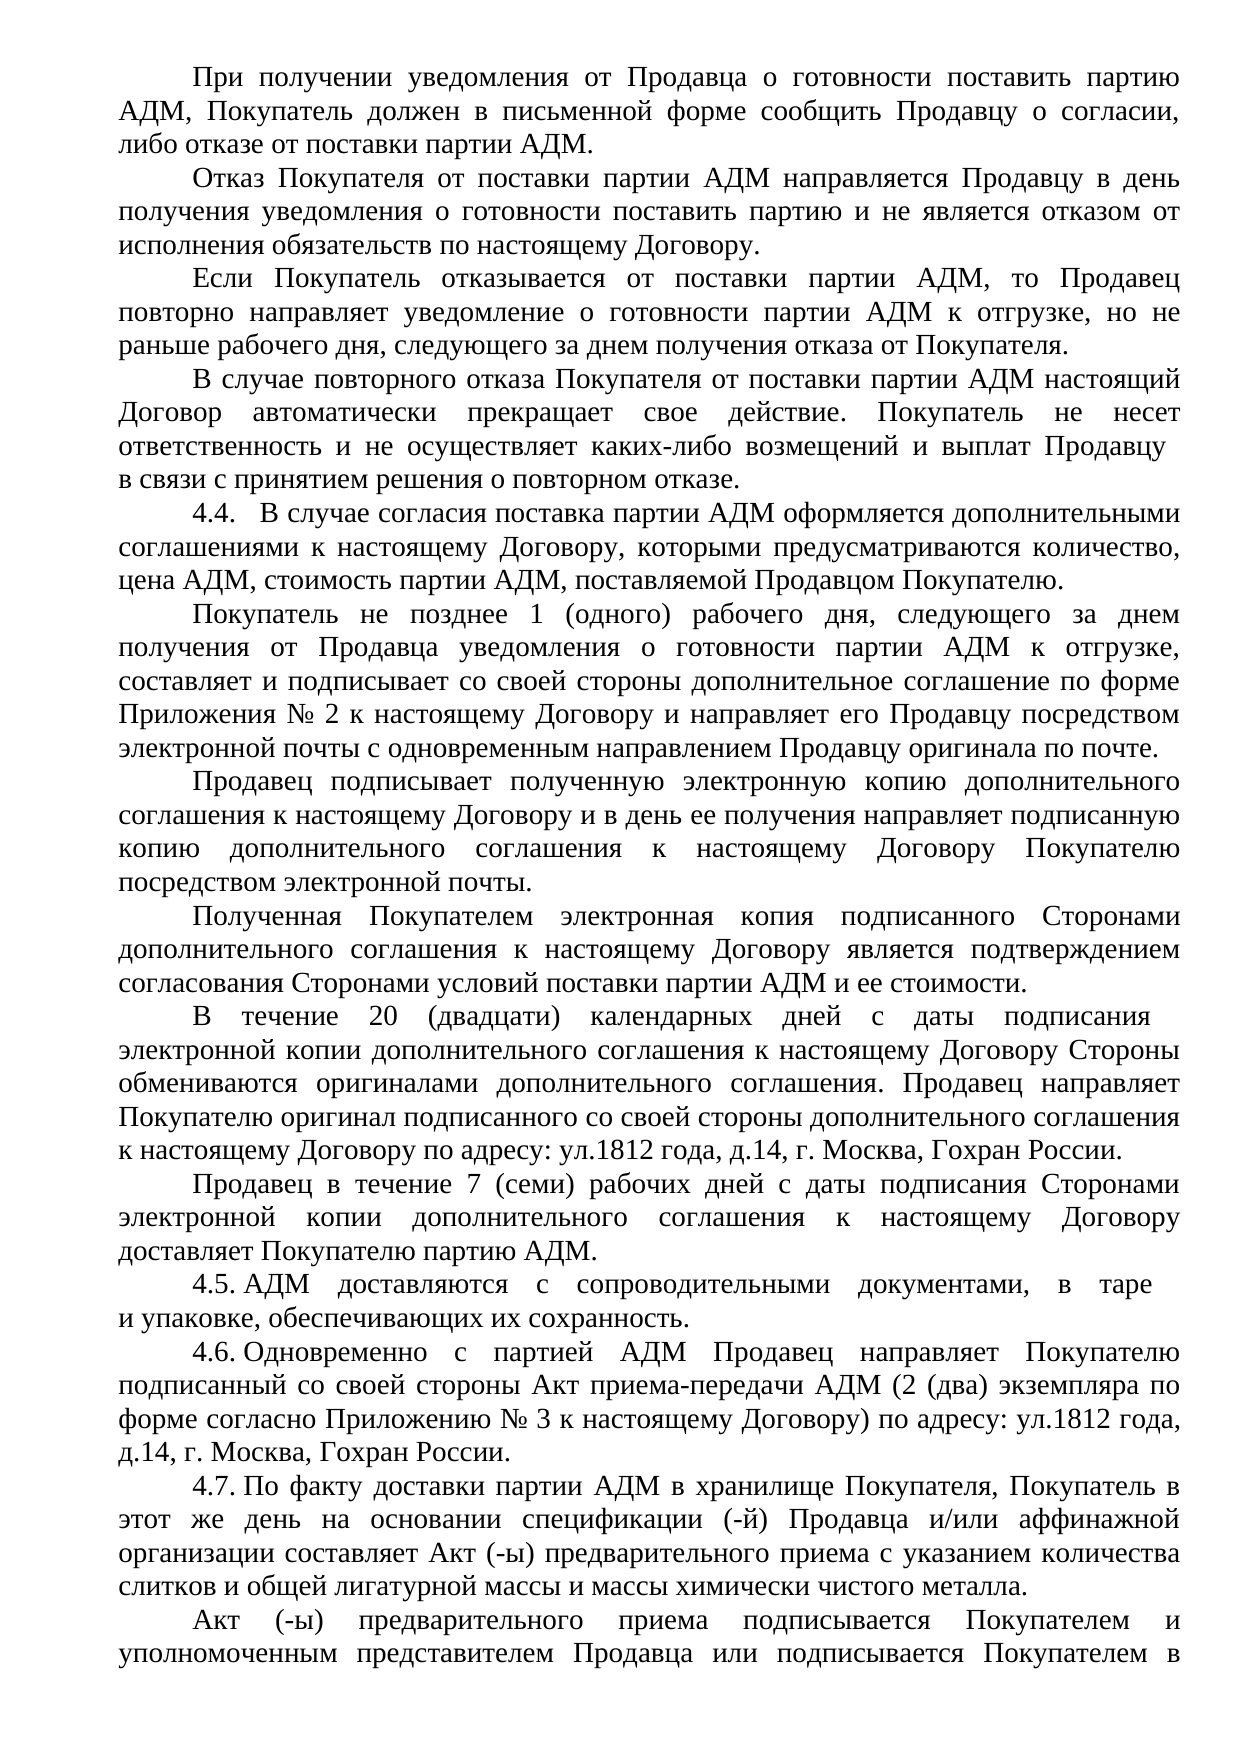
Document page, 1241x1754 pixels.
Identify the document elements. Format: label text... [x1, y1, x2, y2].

text Отказ Покупателя от поставки партии АДМ направляется Продавцу в день получения уведомления о готовности поставить партию и не является отказом от исполнения обязательств по настоящему Договору. [118, 160, 1181, 260]
text Продавец подписывает полученную электронную копию дополнительного соглашения к настоящему Договору и в день ее получения направляет подписанную копию дополнительного соглашения к настоящему Договору Покупателю посредством электронной почты. [118, 763, 1181, 898]
text В случае повторного отказа Покупателя от поставки партии АДМ настоящий Договор автоматически прекращает свое действие. Покупатель не несет ответственность и не осуществляет каких-либо возмещений и выплат Продавцу в связи с принятием решения о повторном отказе. [118, 361, 1181, 495]
text 4.5. АДМ доставляются с сопроводительными документами, в таре и упаковке, обеспечивающих их сохранность. [118, 1267, 1181, 1334]
text Покупатель не позднее 1 (одного) рабочего дня, следующего за днем получения от Продавца уведомления о готовности партии АДМ к отгрузке, составляет и подписывает со своей стороны дополнительное соглашение по форме Приложения № 2 к настоящему Договору и направляет его Продавцу посредством электронной почты с одновременным направлением Продавцу оригинала по почте. [118, 596, 1181, 763]
text 4.4. В случае согласия поставка партии АДМ оформляется дополнительными соглашениями к настоящему Договору, которыми предусматриваются количество, цена АДМ, стоимость партии АДМ, поставляемой Продавцом Покупателю. [118, 495, 1181, 596]
text 4.6. Одновременно с партией АДМ Продавец направляет Покупателю подписанный со своей стороны Акт приема-передачи АДМ (2 (два) экземпляра по форме согласно Приложению № 3 к настоящему Договору) по адресу: ул.1812 года, д.14, г. Москва, Гохран России. [118, 1334, 1181, 1468]
text Продавец в течение 7 (семи) рабочих дней с даты подписания Сторонами электронной копии дополнительного соглашения к настоящему Договору доставляет Покупателю партию АДМ. [118, 1166, 1181, 1267]
text В течение 20 (двадцати) календарных дней с даты подписания электронной копии дополнительного соглашения к настоящему Договору Стороны обмениваются оригиналами дополнительного соглашения. Продавец направляет Покупателю оригинал подписанного со своей стороны дополнительного соглашения к настоящему Договору по адресу: ул.1812 года, д.14, г. Москва, Гохран России. [118, 998, 1181, 1166]
text 4.7. По факту доставки партии АДМ в хранилище Покупателя, Покупатель в этот же день на основании спецификации (-й) Продавца и/или аффинажной организации составляет Акт (-ы) предварительного приема с указанием количества слитков и общей лигатурной массы и массы химически чистого металла. [118, 1468, 1181, 1602]
text Если Покупатель отказывается от поставки партии АДМ, то Продавец повторно направляет уведомление о готовности партии АДМ к отгрузке, но не раньше рабочего дня, следующего за днем получения отказа от Покупателя. [118, 260, 1181, 361]
text При получении уведомления от Продавца о готовности поставить партию АДМ, Покупатель должен в письменной форме сообщить Продавцу о согласии, либо отказе от поставки партии АДМ. [118, 59, 1181, 160]
text Полученная Покупателем электронная копия подписанного Сторонами дополнительного соглашения к настоящему Договору является подтверждением согласования Сторонами условий поставки партии АДМ и ее стоимости. [118, 898, 1181, 998]
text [118, 1602, 1181, 1669]
